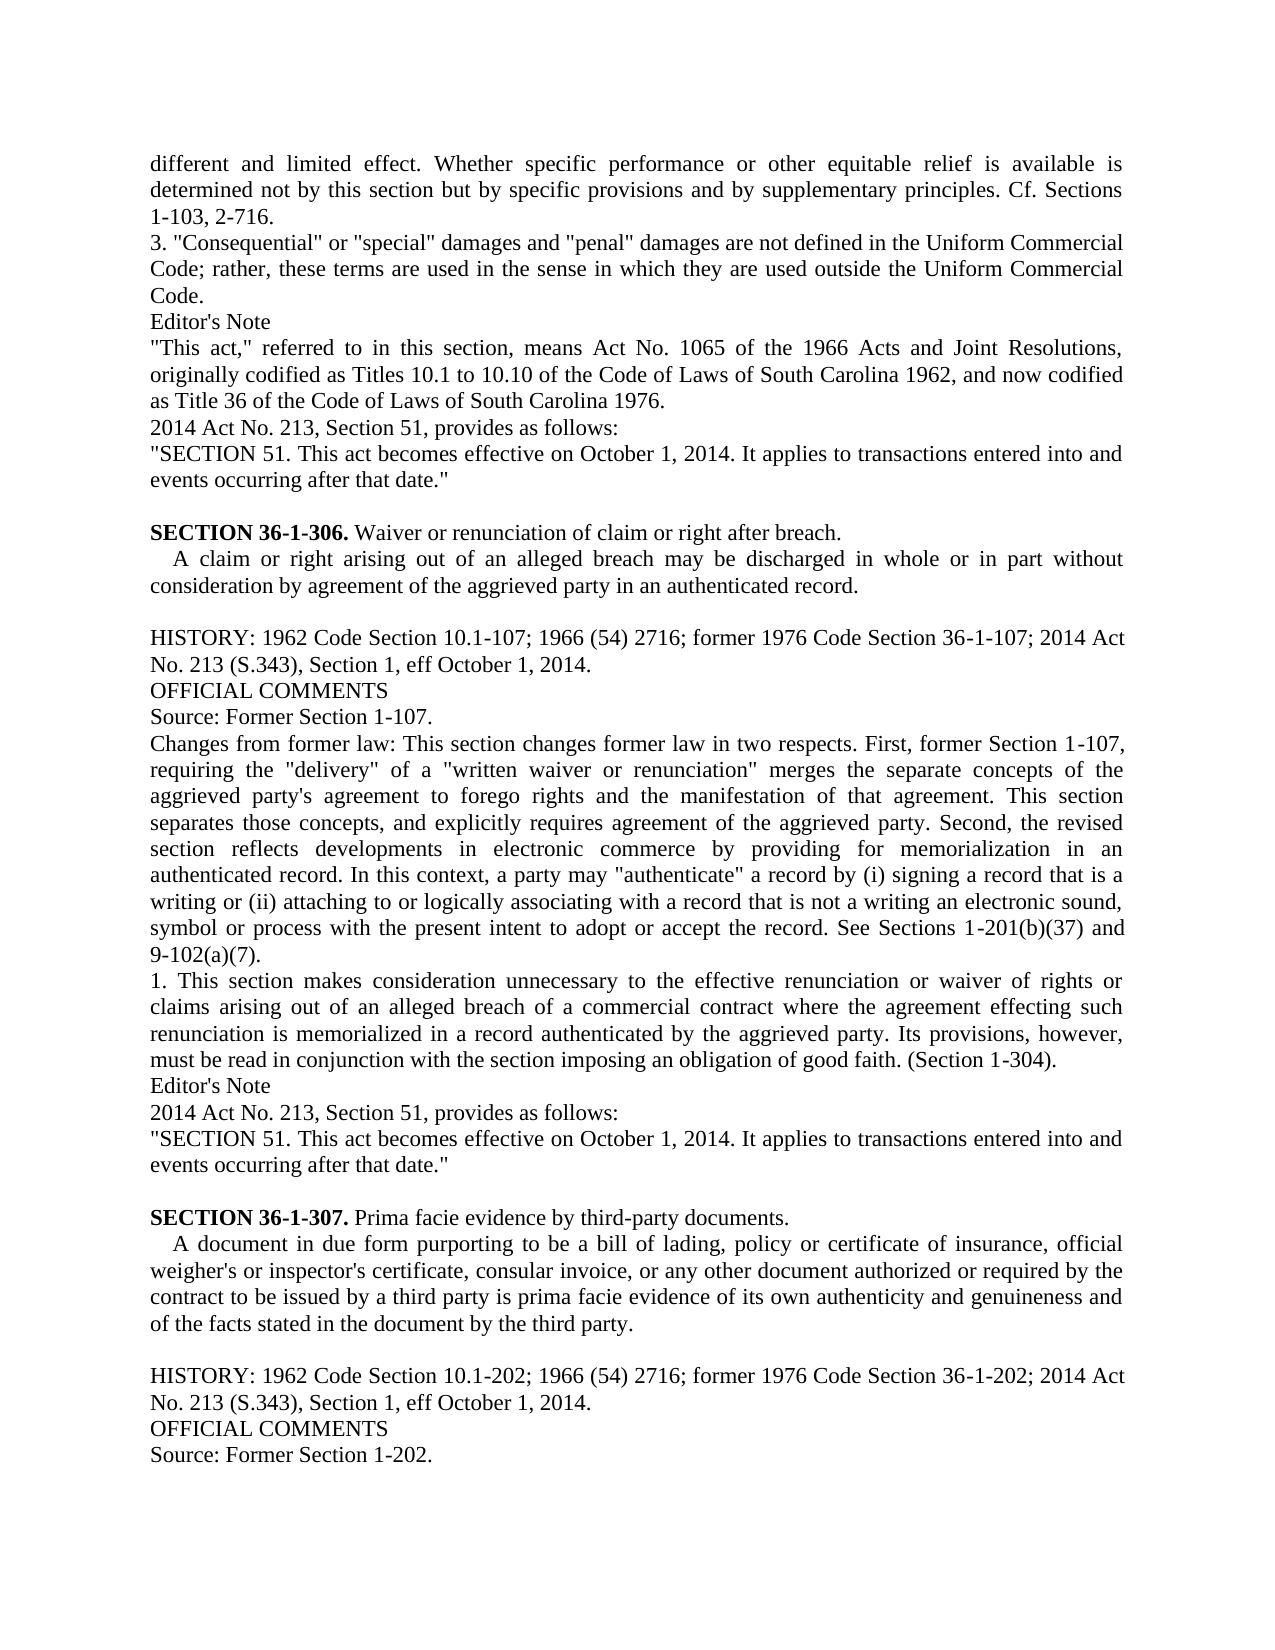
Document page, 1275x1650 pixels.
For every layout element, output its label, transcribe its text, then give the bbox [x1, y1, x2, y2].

text 2014 Act No. 213, Section 51, provides as follows: [150, 1099, 1125, 1125]
text OFFICIAL COMMENTS [150, 1415, 1125, 1441]
text HISTORY: 1962 Code Section 10.1-107; 1966 (54) 2716; former 1976 Code Section 36-1-107; 2014 Act No. 213 (S.343), Section 1, eff October 1, 2014. [150, 624, 1125, 677]
text "This act," referred to in this section, means Act No. 1065 of the 1966 Acts and Joint Resolutions, originally codified as Titles 10.1 to 10.10 of the Code of Laws of South Carolina 1962, and now codified as Title 36 of the Code of Laws of South Carolina 1976. [150, 334, 1125, 413]
text "SECTION 51. This act becomes effective on October 1, 2014. It applies to transactions entered into and events occurring after that date." [150, 1125, 1125, 1178]
text SECTION 36-1-307. Prima facie evidence by third-party documents. [150, 1204, 1125, 1231]
text Source: Former Section 1-107. [150, 703, 1125, 730]
text HISTORY: 1962 Code Section 10.1-202; 1966 (54) 2716; former 1976 Code Section 36-1-202; 2014 Act No. 213 (S.343), Section 1, eff October 1, 2014. [150, 1362, 1125, 1415]
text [150, 150, 1125, 229]
text Editor's Note [150, 308, 1125, 334]
text "SECTION 51. This act becomes effective on October 1, 2014. It applies to transactions entered into and events occurring after that date." [150, 440, 1125, 493]
text 1. This section makes consideration unnecessary to the effective renunciation or waiver of rights or claims arising out of an alleged breach of a commercial contract where the agreement effecting such renunciation is memorialized in a record authenticated by the aggrieved party. Its provisions, however, must be read in conjunction with the section imposing an obligation of good faith. (Section 1-304). [150, 967, 1125, 1072]
text A document in due form purporting to be a bill of lading, policy or certificate of insurance, official weigher's or inspector's certificate, consular invoice, or any other document authorized or required by the contract to be issued by a third party is prima facie evidence of its own authenticity and genuineness and of the facts stated in the document by the third party. [150, 1231, 1125, 1336]
text Editor's Note [150, 1072, 1125, 1099]
text A claim or right arising out of an alleged breach may be discharged in whole or in part without consideration by agreement of the aggrieved party in an authenticated record. [150, 545, 1125, 598]
text 2014 Act No. 213, Section 51, provides as follows: [150, 413, 1125, 440]
text Source: Former Section 1-202. [150, 1441, 1125, 1468]
text OFFICIAL COMMENTS [150, 677, 1125, 703]
text Changes from former law: This section changes former law in two respects. First, former Section 1-107, requiring the "delivery" of a "written waiver or renunciation" merges the separate concepts of the aggrieved party's agreement to forego rights and the manifestation of that agreement. This section separates those concepts, and explicitly requires agreement of the aggrieved party. Second, the revised section reflects developments in electronic commerce by providing for memorialization in an authenticated record. In this context, a party may "authenticate" a record by (i) signing a record that is a writing or (ii) attaching to or logically associating with a record that is not a writing an electronic sound, symbol or process with the present intent to adopt or accept the record. See Sections 1-201(b)(37) and 9-102(a)(7). [150, 730, 1125, 967]
text SECTION 36-1-306. Waiver or renunciation of claim or right after breach. [150, 519, 1125, 545]
text 3. "Consequential" or "special" damages and "penal" damages are not defined in the Uniform Commercial Code; rather, these terms are used in the sense in which they are used outside the Uniform Commercial Code. [150, 229, 1125, 308]
